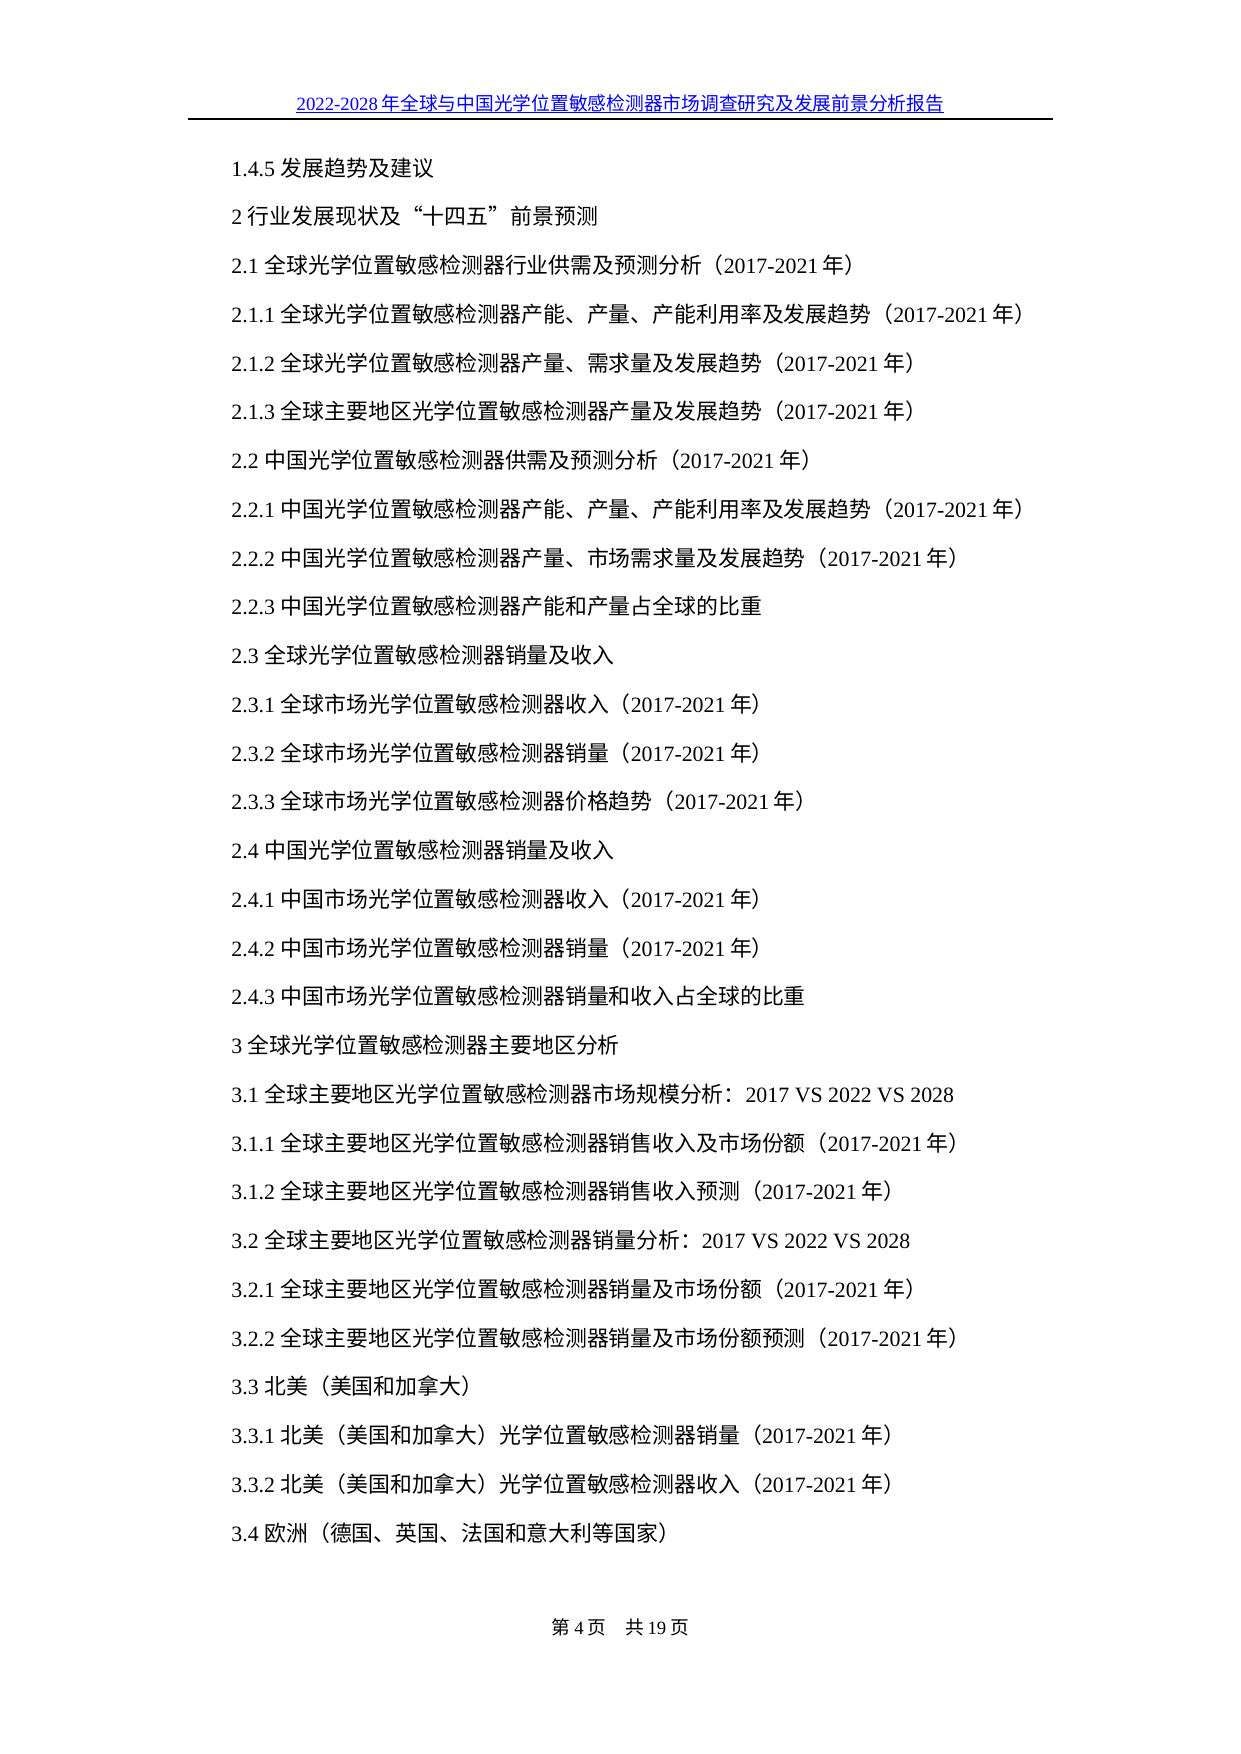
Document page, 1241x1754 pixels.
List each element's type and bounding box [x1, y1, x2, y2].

text [187, 150, 1053, 1548]
